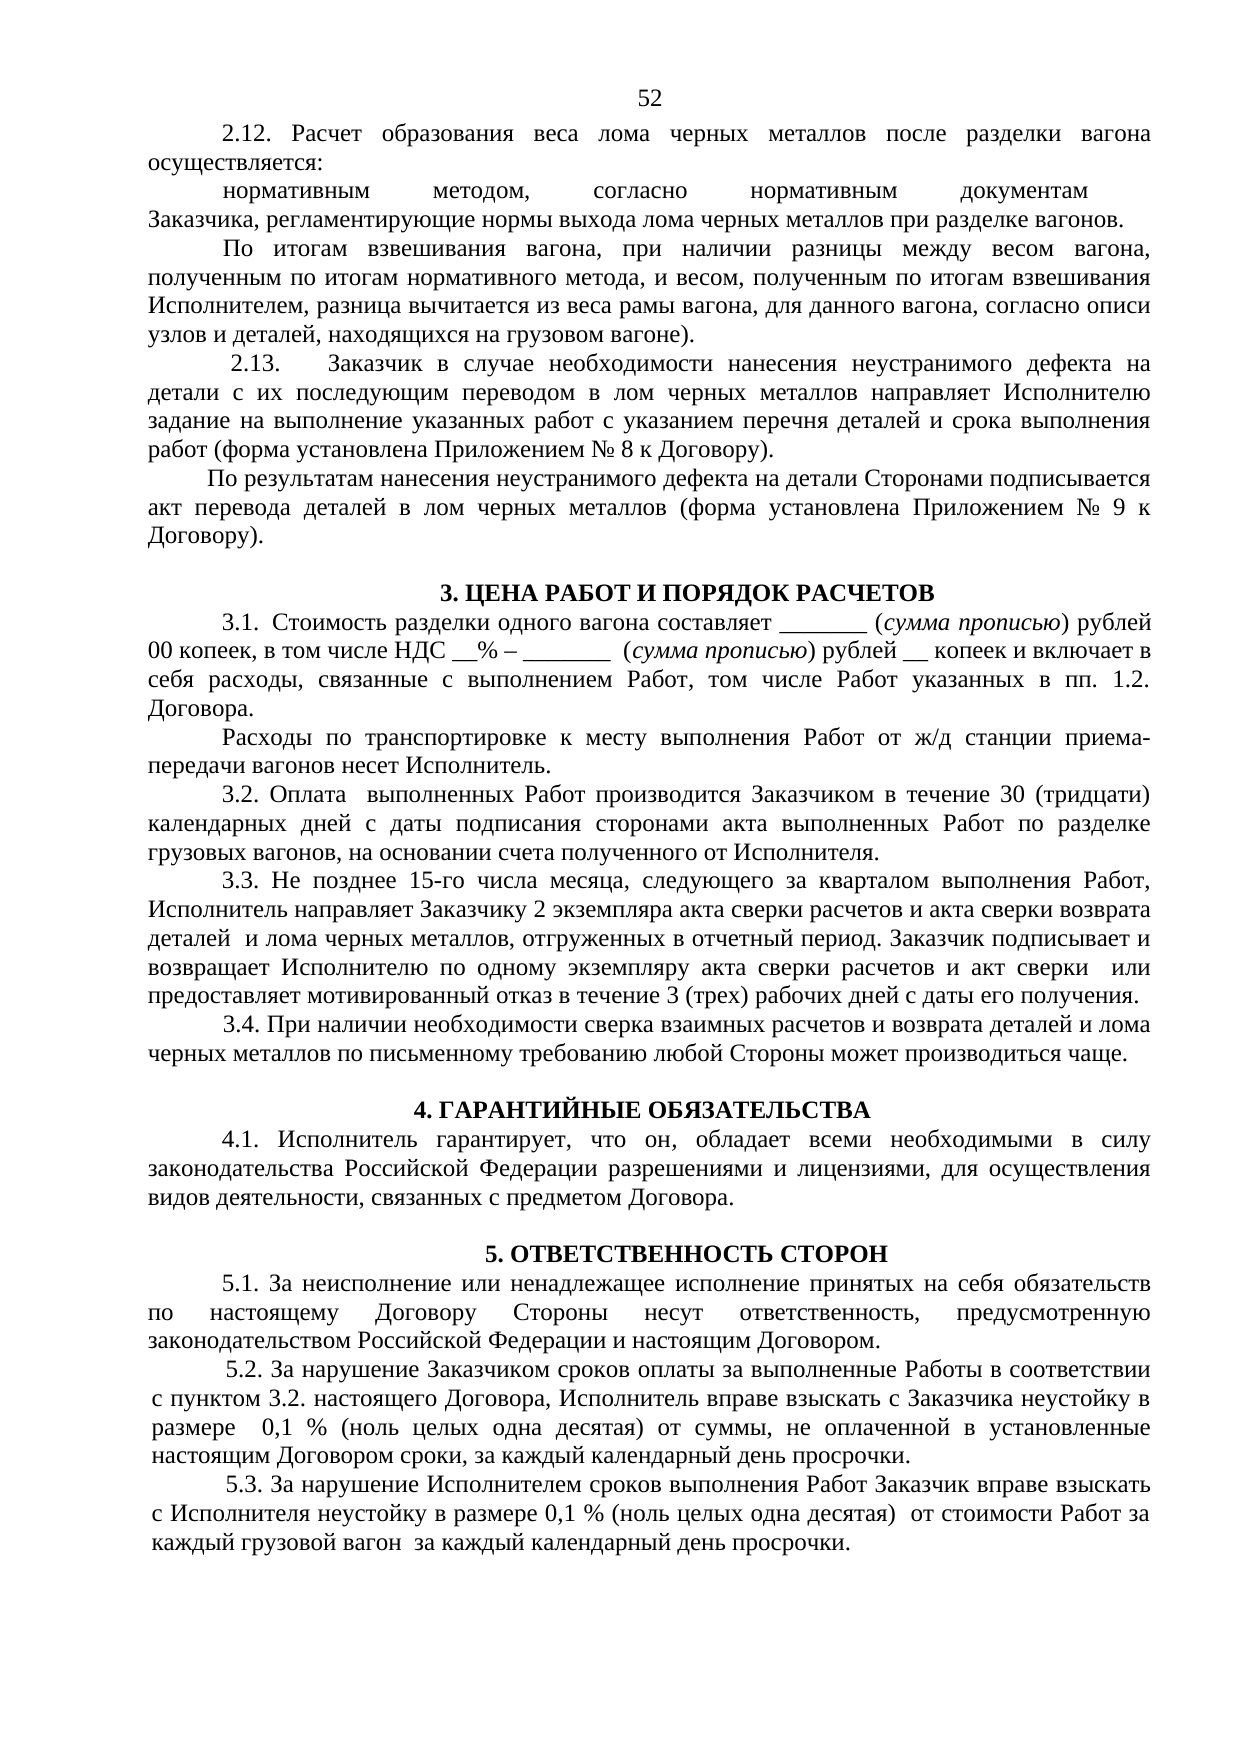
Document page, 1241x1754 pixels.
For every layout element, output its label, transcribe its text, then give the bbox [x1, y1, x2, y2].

text 5.3. За нарушение Исполнителем сроков выполнения Работ Заказчик вправе взыскать с Исполнителя неустойку в размере 0,1 % (ноль целых одна десятая) от стоимости Работ за каждый грузовой вагон за каждый календарный день просрочки. [151, 1469, 1152, 1556]
text 5. ОТВЕТСТВЕННОСТЬ СТОРОН [148, 1239, 1152, 1268]
text 5.1. За неисполнение или ненадлежащее исполнение принятых на себя обязательств по настоящему Договору Стороны несут ответственность, предусмотренную законодательством Российской Федерации и настоящим Договором. [148, 1268, 1152, 1354]
text Расходы по транспортировке к месту выполнения Работ от ж/д станции приема-передачи вагонов несет Исполнитель. [148, 722, 1152, 779]
text 5.2. За нарушение Заказчиком сроков оплаты за выполненные Работы в соответствии с пунктом 3.2. настоящего Договора, Исполнитель вправе взыскать с Заказчика неустойку в размере 0,1 % (ноль целых одна десятая) от суммы, не оплаченной в установленные настоящим Договором сроки, за каждый календарный день просрочки. [151, 1354, 1152, 1469]
text 3.1. Стоимость разделки одного вагона составляет _______ (сумма прописью) рублей 00 копеек, в том числе НДС __% – _______ (сумма прописью) рублей __ копеек и включает в себя расходы, связанные с выполнением Работ, том числе Работ указанных в пп. 1.2. Договора. [148, 607, 1152, 722]
text 4. ГАРАНТИЙНЫЕ ОБЯЗАТЕЛЬСТВА [89, 1096, 1152, 1124]
text 3. ЦЕНА РАБОТ И ПОРЯДОК РАСЧЕТОВ [148, 578, 1152, 607]
text По итогам взвешивания вагона, при наличии разницы между весом вагона, полученным по итогам нормативного метода, и весом, полученным по итогам взвешивания Исполнителем, разница вычитается из веса рамы вагона, для данного вагона, согласно описи узлов и деталей, находящихся на грузовом вагоне). [148, 233, 1152, 348]
text 3.4. При наличии необходимости сверка взаимных расчетов и возврата деталей и лома черных металлов по письменному требованию любой Стороны может производиться чаще. [148, 1009, 1152, 1067]
text По результатам нанесения неустранимого дефекта на детали Сторонами подписывается акт перевода деталей в лом черных металлов (форма установлена Приложением № 9 к Договору). [148, 463, 1152, 549]
text 3.2. Оплата выполненных Работ производится Заказчиком в течение 30 (тридцати) календарных дней с даты подписания сторонами акта выполненных Работ по разделке грузовых вагонов, на основании счета полученного от Исполнителя. [148, 779, 1152, 866]
text 3.3. Не позднее 15-го числа месяца, следующего за кварталом выполнения Работ, Исполнитель направляет Заказчику 2 экземпляра акта сверки расчетов и акта сверки возврата деталей и лома черных металлов, отгруженных в отчетный период. Заказчик подписывает и возвращает Исполнителю по одному экземпляру акта сверки расчетов и акт сверки или предоставляет мотивированный отказ в течение 3 (трех) рабочих дней с даты его получения. [148, 866, 1152, 1009]
text 2.13. Заказчик в случае необходимости нанесения неустранимого дефекта на детали с их последующим переводом в лом черных металлов направляет Исполнителю задание на выполнение указанных работ с указанием перечня деталей и срока выполнения работ (форма установлена Приложением № 8 к Договору). [148, 348, 1152, 463]
text 2.12. Расчет образования веса лома черных металлов после разделки вагона осуществляется: [148, 118, 1152, 176]
text 4.1. Исполнитель гарантирует, что он, обладает всеми необходимыми в силу законодательства Российской Федерации разрешениями и лицензиями, для осуществления видов деятельности, связанных с предметом Договора. [148, 1124, 1152, 1211]
text нормативным методом, согласно нормативным документам Заказчика, регламентирующие нормы выхода лома черных металлов при разделке вагонов. [148, 176, 1152, 233]
